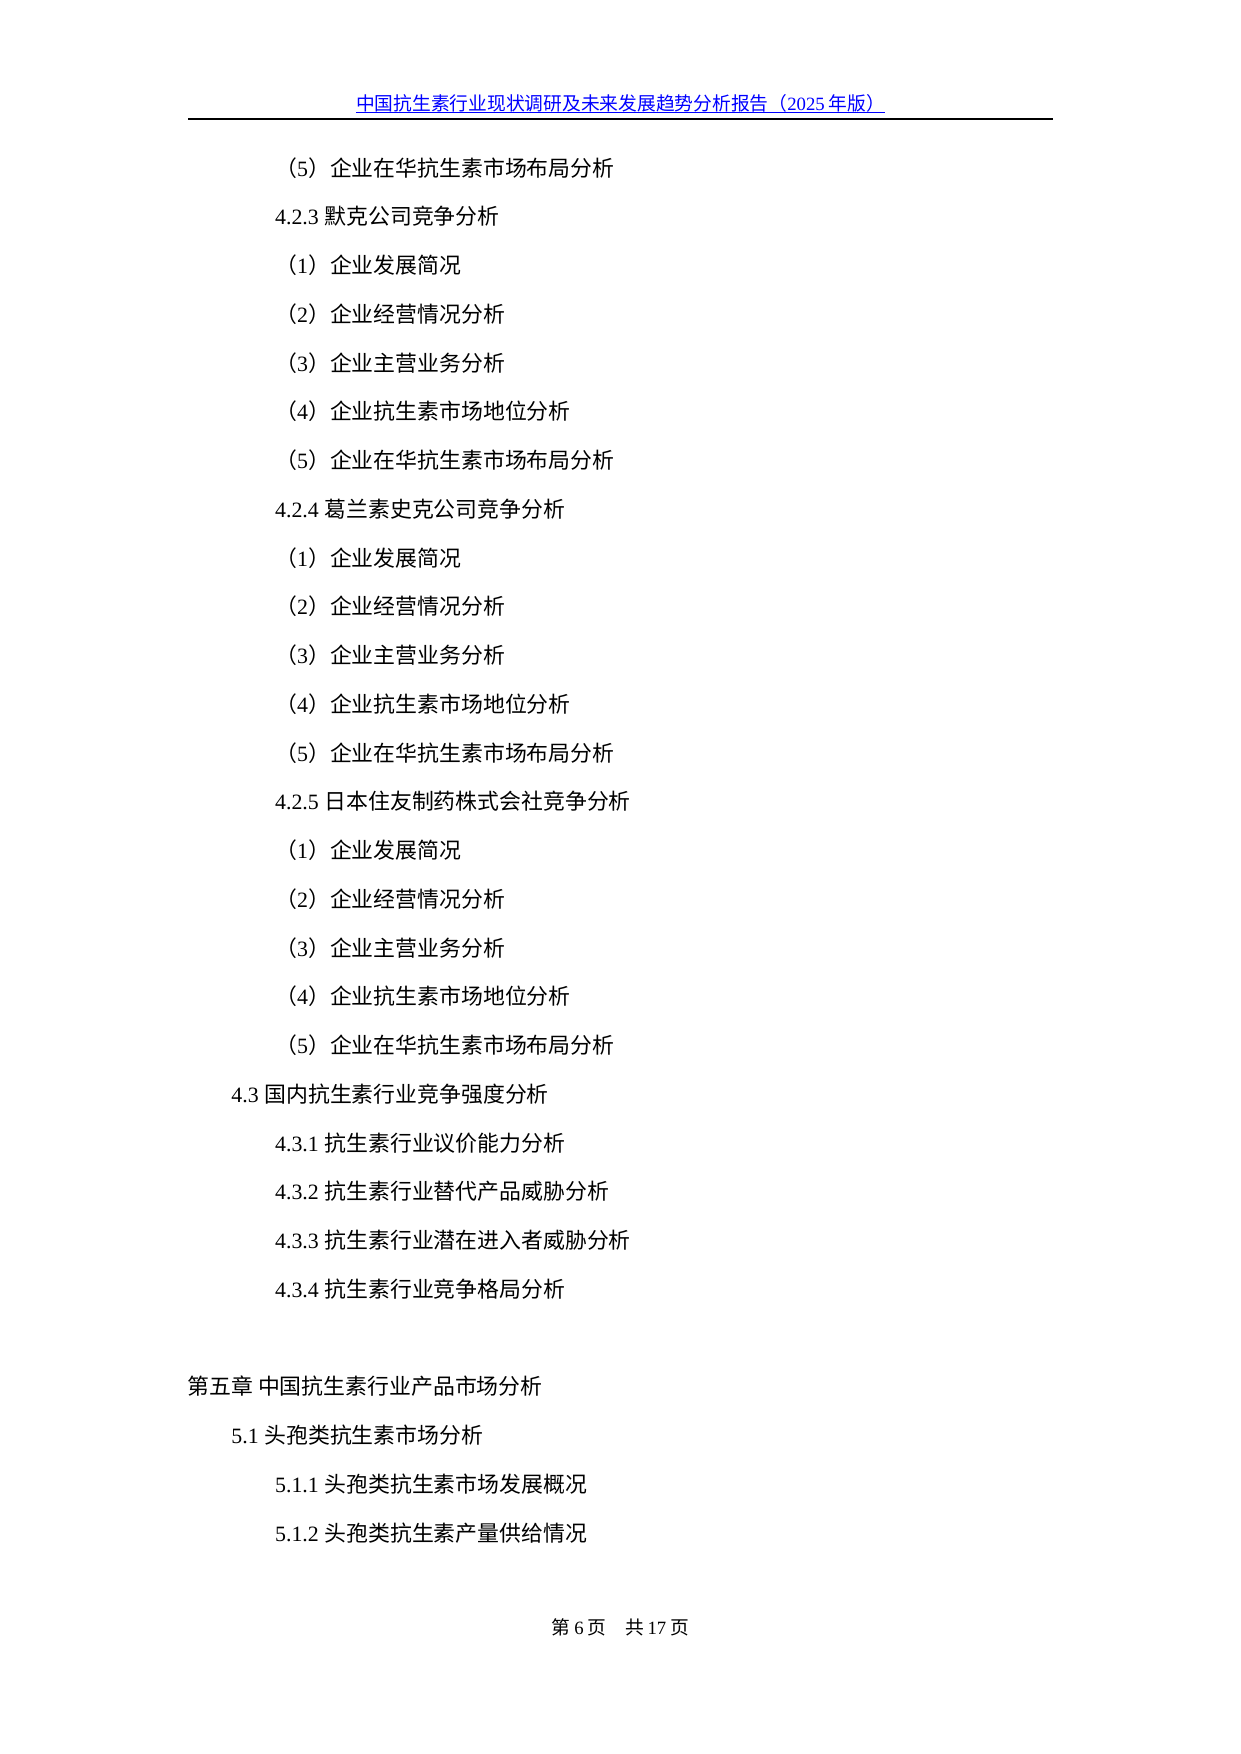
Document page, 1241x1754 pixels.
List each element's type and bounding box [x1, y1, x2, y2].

text [187, 150, 1053, 1548]
